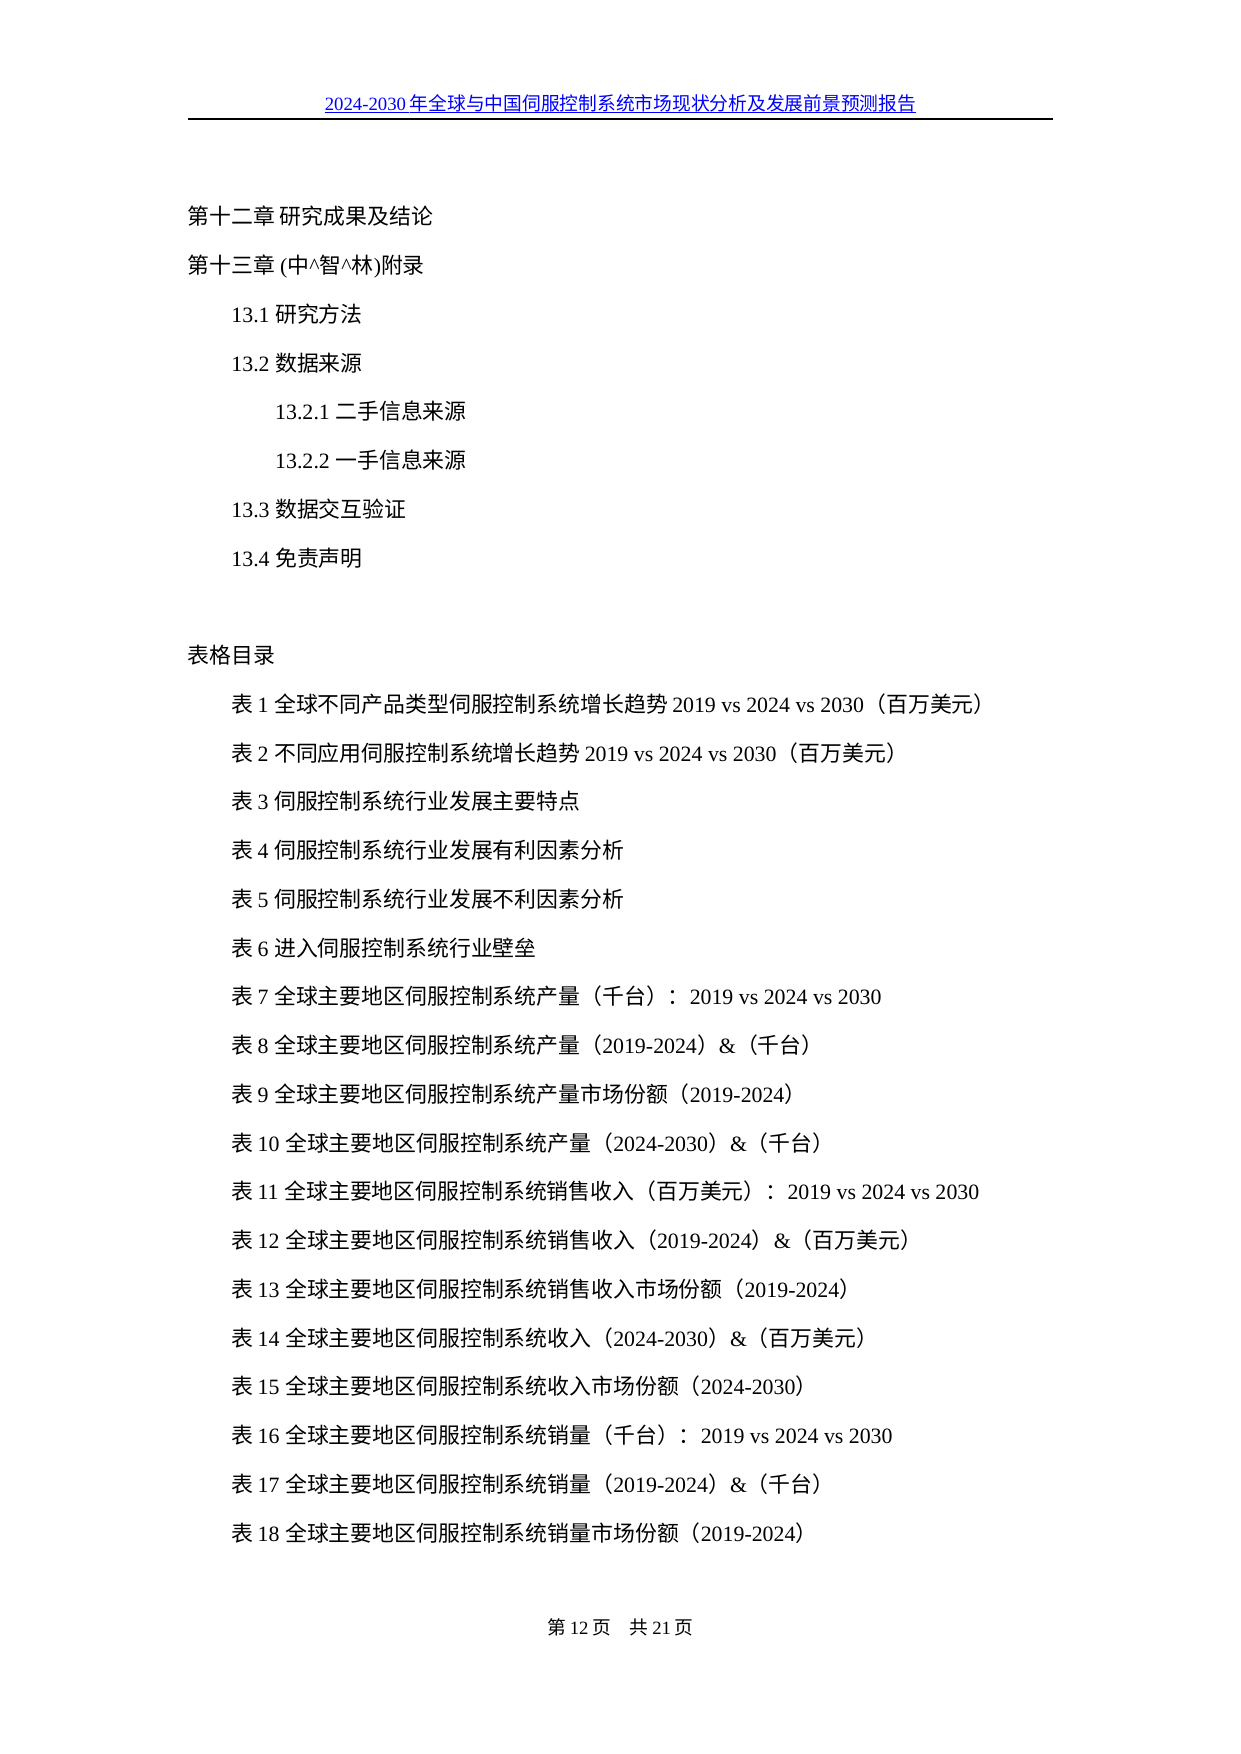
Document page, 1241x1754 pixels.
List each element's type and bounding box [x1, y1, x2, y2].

text [187, 150, 1053, 1548]
